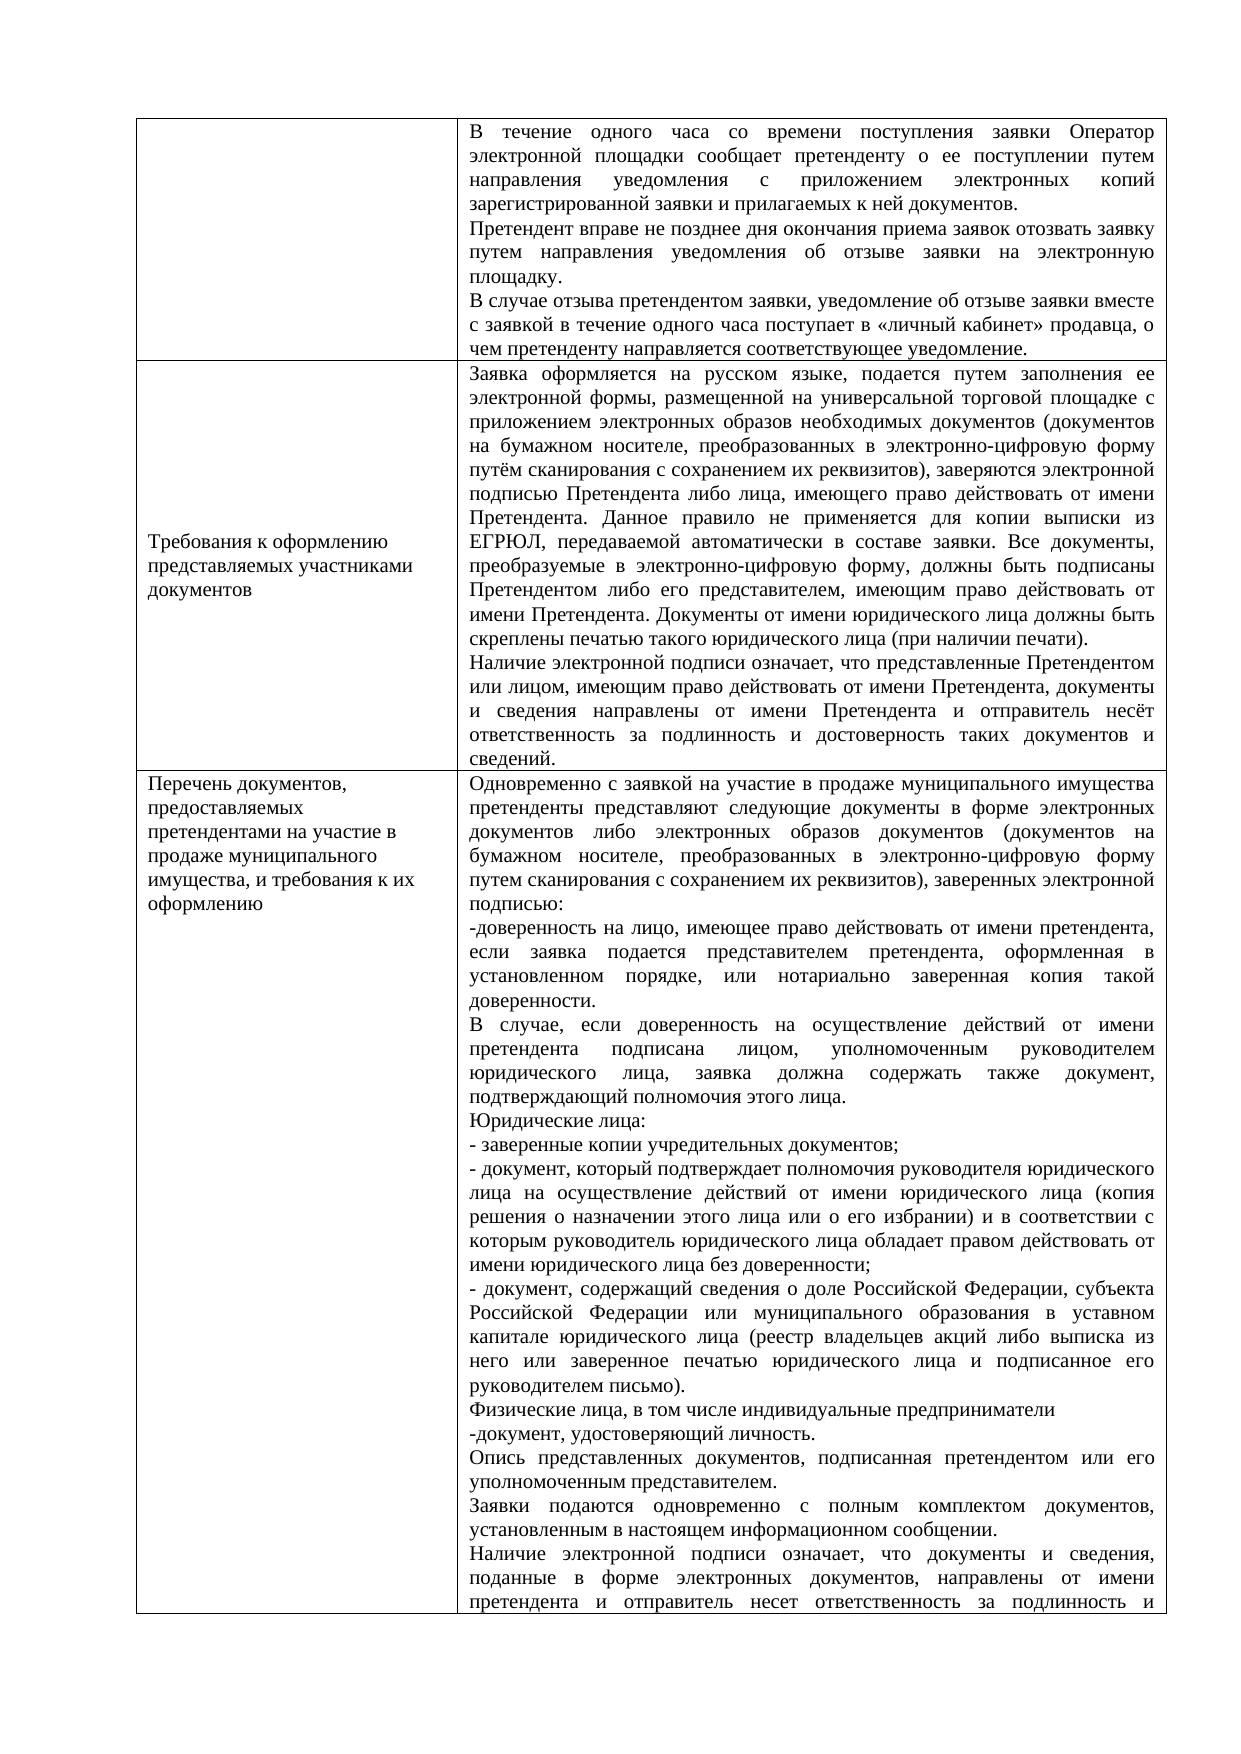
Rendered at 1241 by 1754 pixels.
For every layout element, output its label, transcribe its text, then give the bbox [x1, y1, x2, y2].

table_cell Заявка оформляется на русском языке, подается путем заполнения ее электронной формы, размещенной на универсальной торговой площадке с приложением электронных образов необходимых документов (документов на бумажном носителе, преобразованных в электронно-цифровую форму путём сканирования с сохранением их реквизитов), заверяются электронной подписью Претендента либо лица, имеющего право действовать от имени Претендента. Данное правило не применяется для копии выписки из ЕГРЮЛ, передаваемой автоматически в составе заявки. Все документы, преобразуемые в электронно-цифровую форму, должны быть подписаны Претендентом либо его представителем, имеющим право действовать от имени Претендента. Документы от имени юридического лица должны быть скреплены печатью такого юридического лица (при наличии печати). Наличие электронной подписи означает, что представленные Претендентом или лицом, имеющим право действовать от имени Претендента, документы и сведения направлены от имени Претендента и отправитель несёт ответственность за подлинность и достоверность таких документов и сведений. [458, 361, 1166, 770]
table_cell Требования к оформлению представляемых участниками документов [137, 361, 457, 770]
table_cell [137, 771, 457, 1613]
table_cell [137, 119, 457, 360]
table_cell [458, 119, 1166, 360]
